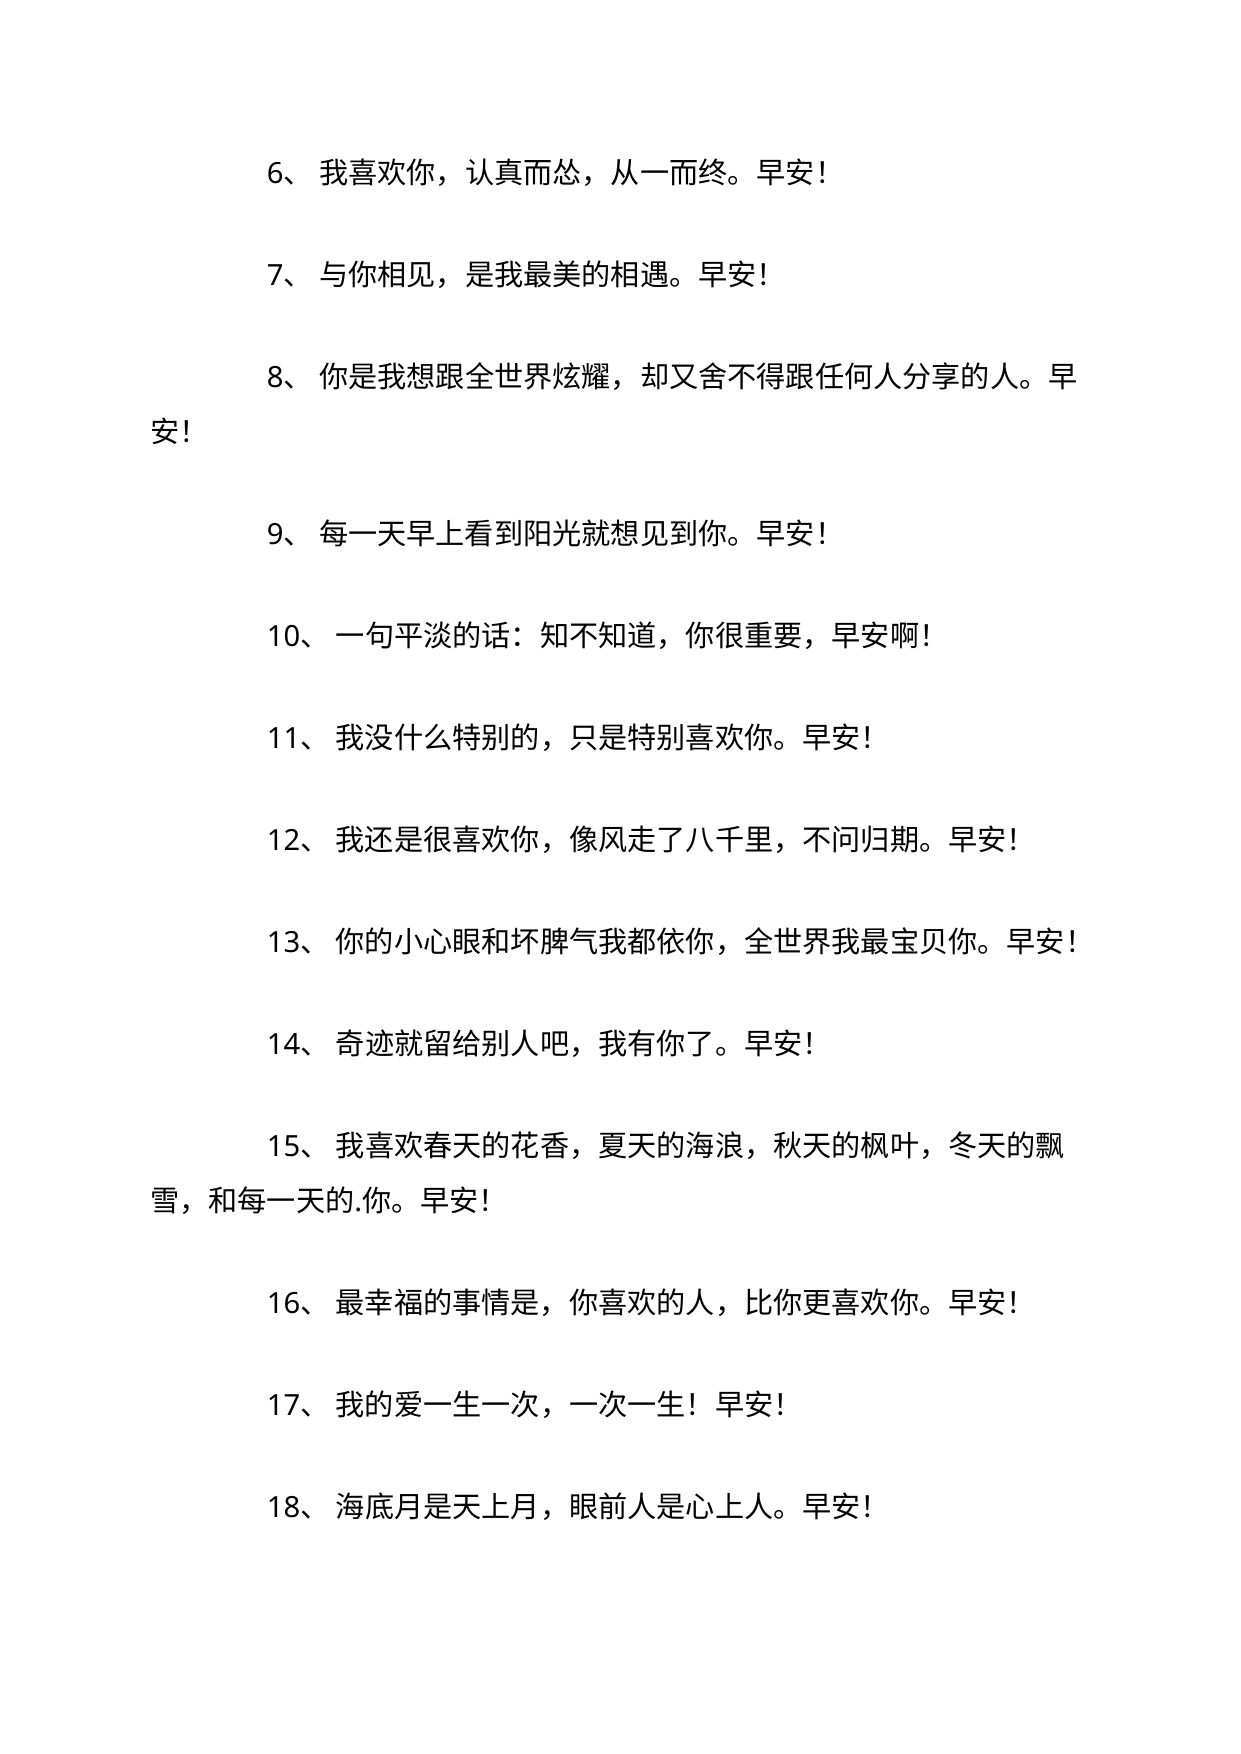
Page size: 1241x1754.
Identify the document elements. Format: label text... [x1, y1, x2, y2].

text 16、 最幸福的事情是，你喜欢的人，比你更喜欢你。早安！ [150, 1279, 1090, 1322]
text 14、 奇迹就留给别人吧，我有你了。早安！ [150, 1021, 1090, 1063]
text 12、 我还是很喜欢你，像风走了八千里，不问归期。早安！ [150, 817, 1090, 859]
text 17、 我的爱一生一次，一次一生！早安！ [150, 1382, 1090, 1424]
text 11、 我没什么特别的，只是特别喜欢你。早安！ [150, 715, 1090, 757]
text 7、 与你相见，是我最美的相遇。早安！ [150, 252, 1090, 294]
text 8、 你是我想跟全世界炫耀，却又舍不得跟任何人分享的人。早安！ [150, 354, 1090, 451]
text 6、 我喜欢你，认真而怂，从一而终。早安！ [150, 150, 1090, 192]
text 15、 我喜欢春天的花香，夏天的海浪，秋天的枫叶，冬天的飘雪，和每一天的.你。早安！ [150, 1123, 1090, 1220]
text 18、 海底月是天上月，眼前人是心上人。早安！ [150, 1483, 1090, 1526]
text 10、 一句平淡的话：知不知道，你很重要，早安啊！ [150, 613, 1090, 655]
text 9、 每一天早上看到阳光就想见到你。早安！ [150, 511, 1090, 553]
text 13、 你的小心眼和坏脾气我都依你，全世界我最宝贝你。早安！ [150, 919, 1090, 961]
